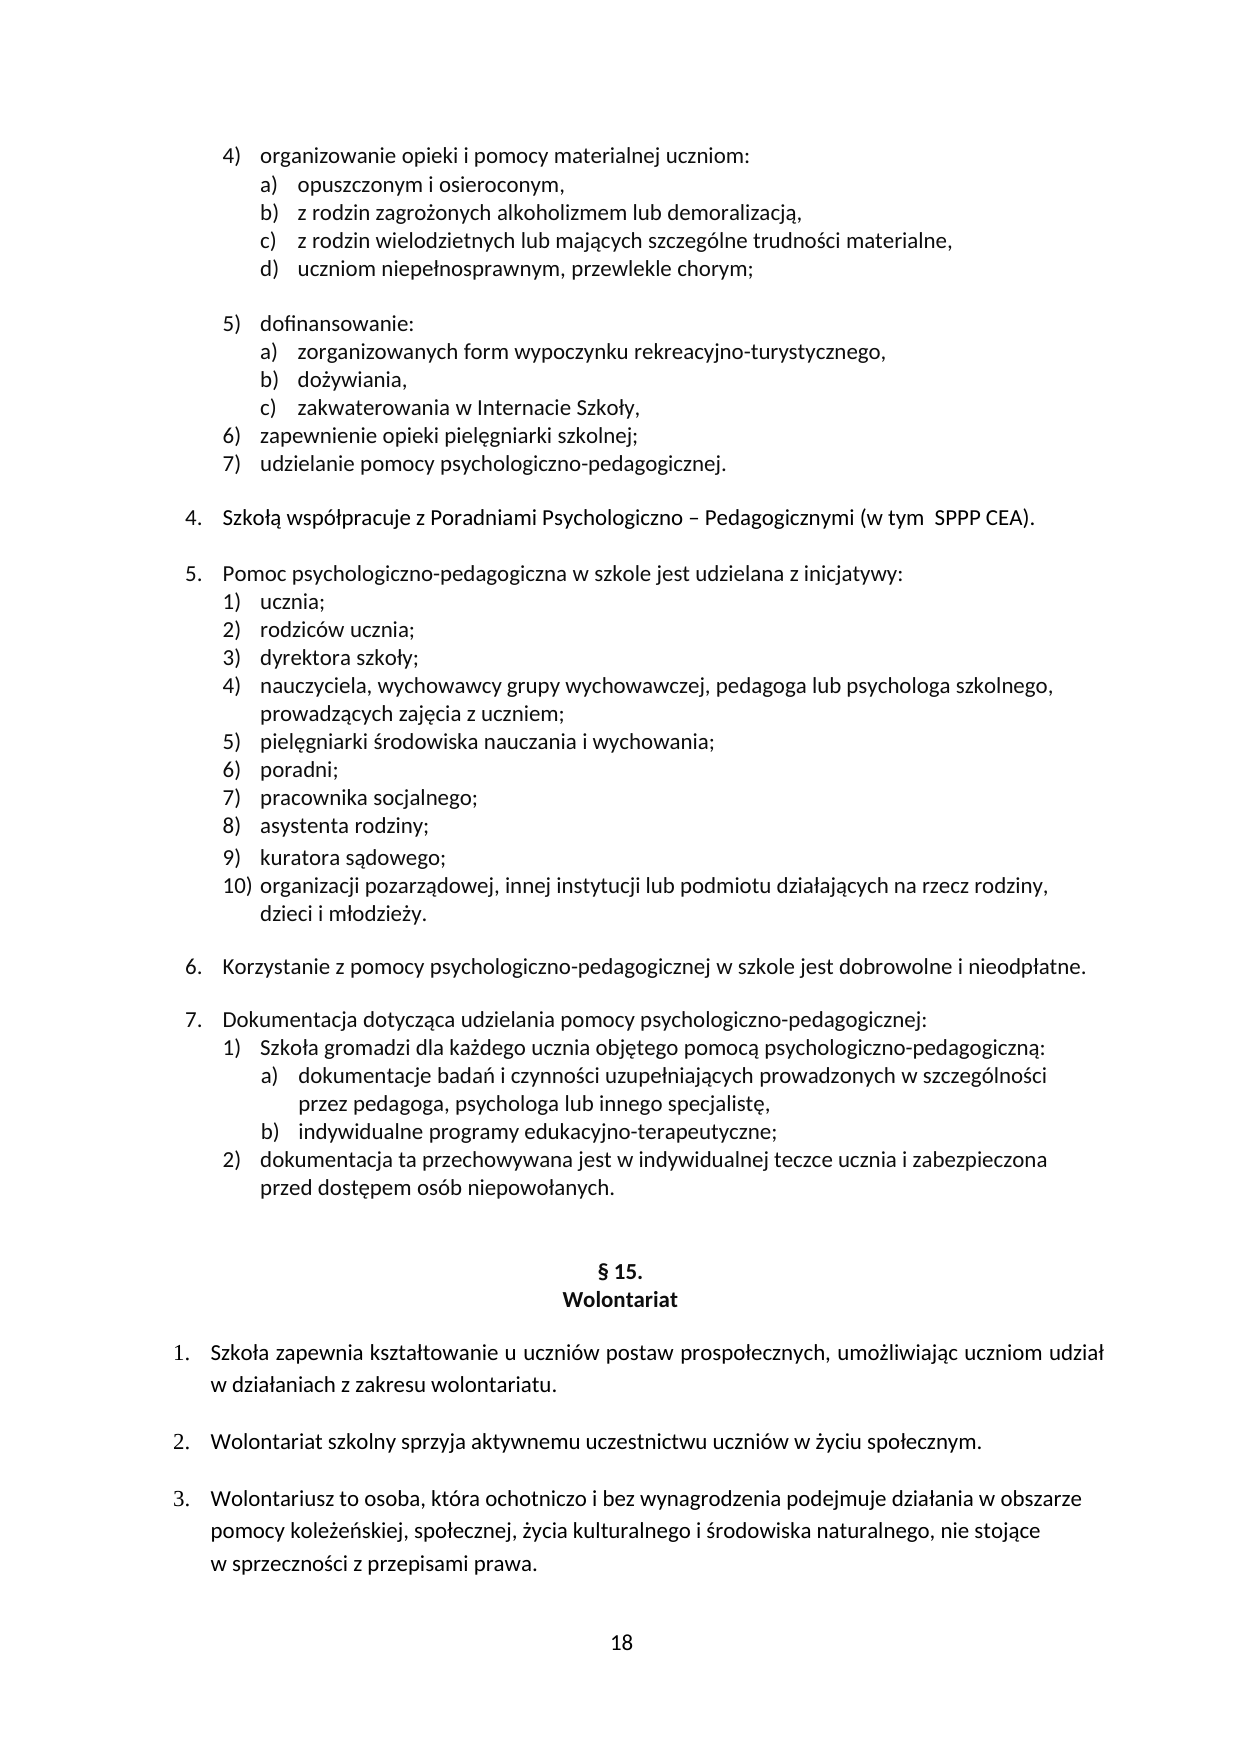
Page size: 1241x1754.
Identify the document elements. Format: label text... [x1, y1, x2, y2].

list kuratora sądowego; [222, 843, 1105, 871]
list z rodzin wielodzietnych lub mających szczególne trudności materialne, [260, 226, 1105, 254]
list z rodzin zagrożonych alkoholizmem lub demoralizacją, [260, 198, 1105, 226]
list asystenta rodziny; [222, 811, 1105, 839]
list indywidualne programy edukacyjno-terapeutyczne; [135, 1117, 777, 1145]
list zorganizowanych form wypoczynku rekreacyjno-turystycznego, [260, 337, 1105, 365]
list Pomoc psychologiczno-pedagogiczna w szkole jest udzielana z inicjatywy: [185, 559, 1105, 587]
list rodziców ucznia; [222, 615, 1105, 643]
list Wolontariat szkolny sprzyja aktywnemu uczestnictwu uczniów w życiu społecznym. [173, 1427, 1105, 1455]
list ucznia; [222, 587, 1105, 615]
list nauczyciela, wychowawcy grupy wychowawczej, pedagoga lub psychologa szkolnego, prowadzących zajęcia z uczniem; [222, 671, 1055, 727]
list udzielanie pomocy psychologiczno-pedagogicznej. [222, 449, 1105, 478]
list dokumentacja ta przechowywana jest w indywidualnej teczce ucznia i zabezpieczona przed dostępem osób niepowołanych. [222, 1145, 1049, 1201]
list pracownika socjalnego; [222, 783, 1105, 811]
list Szkoła gromadzi dla każdego ucznia objętego pomocą psychologiczno-pedagogiczną: [222, 1033, 1046, 1061]
text przez pedagoga, psychologa lub innego specjalistę, [135, 1089, 770, 1117]
list dofinansowanie: [222, 309, 1105, 337]
list opuszczonym i osieroconym, [260, 170, 1105, 198]
list pielęgniarki środowiska nauczania i wychowania; [222, 727, 1105, 755]
list organizowanie opieki i pomocy materialnej uczniom: [222, 142, 1105, 170]
list zapewnienie opieki pielęgniarki szkolnej; [222, 422, 1105, 449]
list Dokumentacja dotycząca udzielania pomocy psychologiczno-pedagogicznej: [185, 1005, 1105, 1033]
text § 15. [188, 1257, 1053, 1285]
list uczniom niepełnosprawnym, przewlekle chorym; [260, 254, 1105, 282]
list dożywiania, [260, 365, 1105, 393]
list dyrektora szkoły; [222, 643, 1105, 671]
list poradni; [222, 755, 1105, 783]
text Wolontariat [188, 1285, 1052, 1313]
list Szkołą współpracuje z Poradniami Psychologiczno – Pedagogicznymi (w tym SPPP CEA). [185, 503, 1105, 531]
list Szkoła zapewnia kształtowanie u uczniów postaw prospołecznych, umożliwiając uczniom udział w działaniach z zakresu wolontariatu. [173, 1338, 1105, 1398]
list organizacji pozarządowej, innej instytucji lub podmiotu działających na rzecz rodziny, dzieci i młodzieży. [222, 871, 1050, 927]
list dokumentacje badań i czynności uzupełniających prowadzonych w szczególności [135, 1061, 1047, 1089]
list zakwaterowania w Internacie Szkoły, [260, 393, 1105, 422]
list Korzystanie z pomocy psychologiczno-pedagogicznej w szkole jest dobrowolne i nieodpłatne. [185, 952, 1105, 980]
list Wolontariusz to osoba, która ochotniczo i bez wynagrodzenia podejmuje działania w obszarze pomocy koleżeńskiej, społecznej, życia kulturalnego i środowiska naturalnego, nie stojące w sprzeczności z przepisami prawa. [173, 1484, 1105, 1577]
